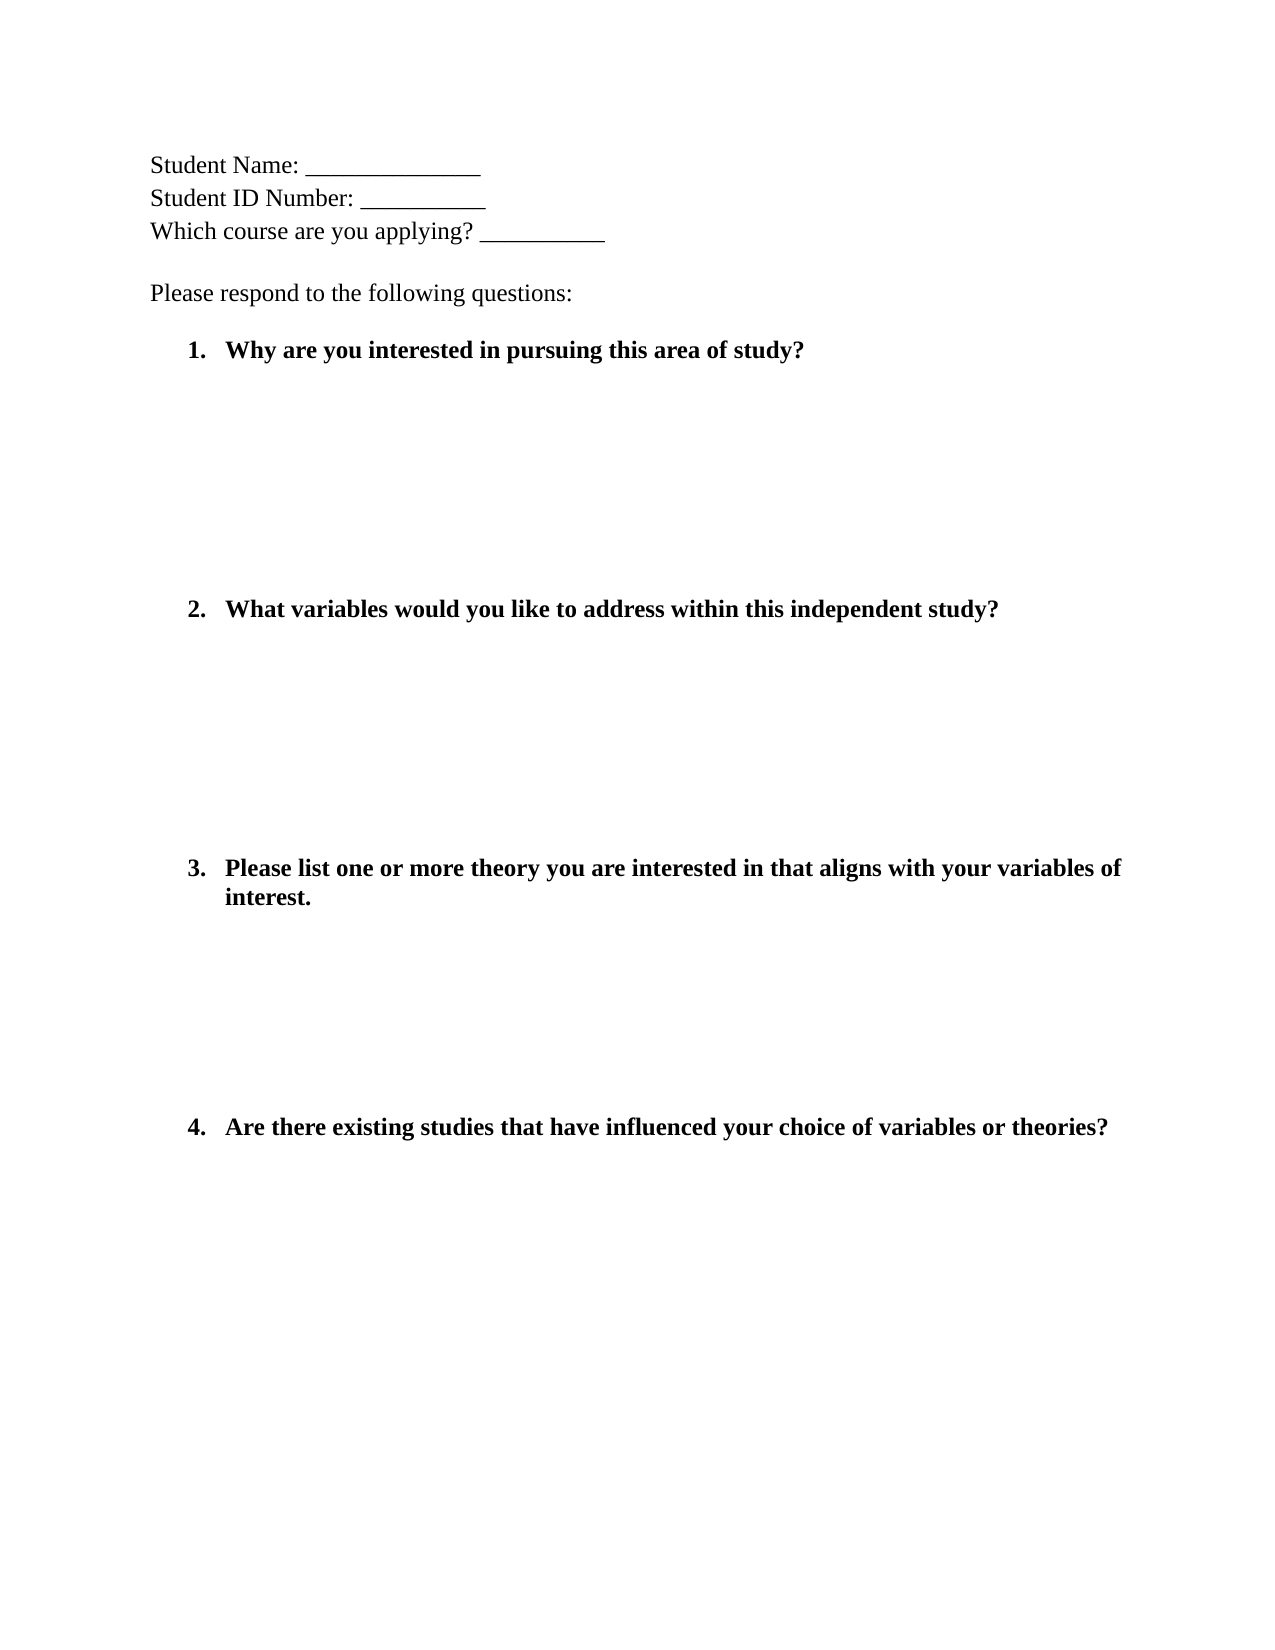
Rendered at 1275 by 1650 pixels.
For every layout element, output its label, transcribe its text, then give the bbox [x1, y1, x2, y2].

text Student ID Number: __________ [150, 183, 1125, 212]
list Are there existing studies that have influenced your choice of variables or theories? [187, 1112, 1125, 1140]
text Which course are you applying? __________ [150, 216, 1125, 245]
list Why are you interested in pursuing this area of study? [187, 335, 1125, 364]
text Student Name: ______________ [150, 150, 1125, 179]
list Please list one or more theory you are interested in that aligns with your variables of interest. [187, 853, 1125, 910]
list What variables would you like to address within this independent study? [187, 594, 1125, 623]
text Please respond to the following questions: [150, 278, 1125, 307]
